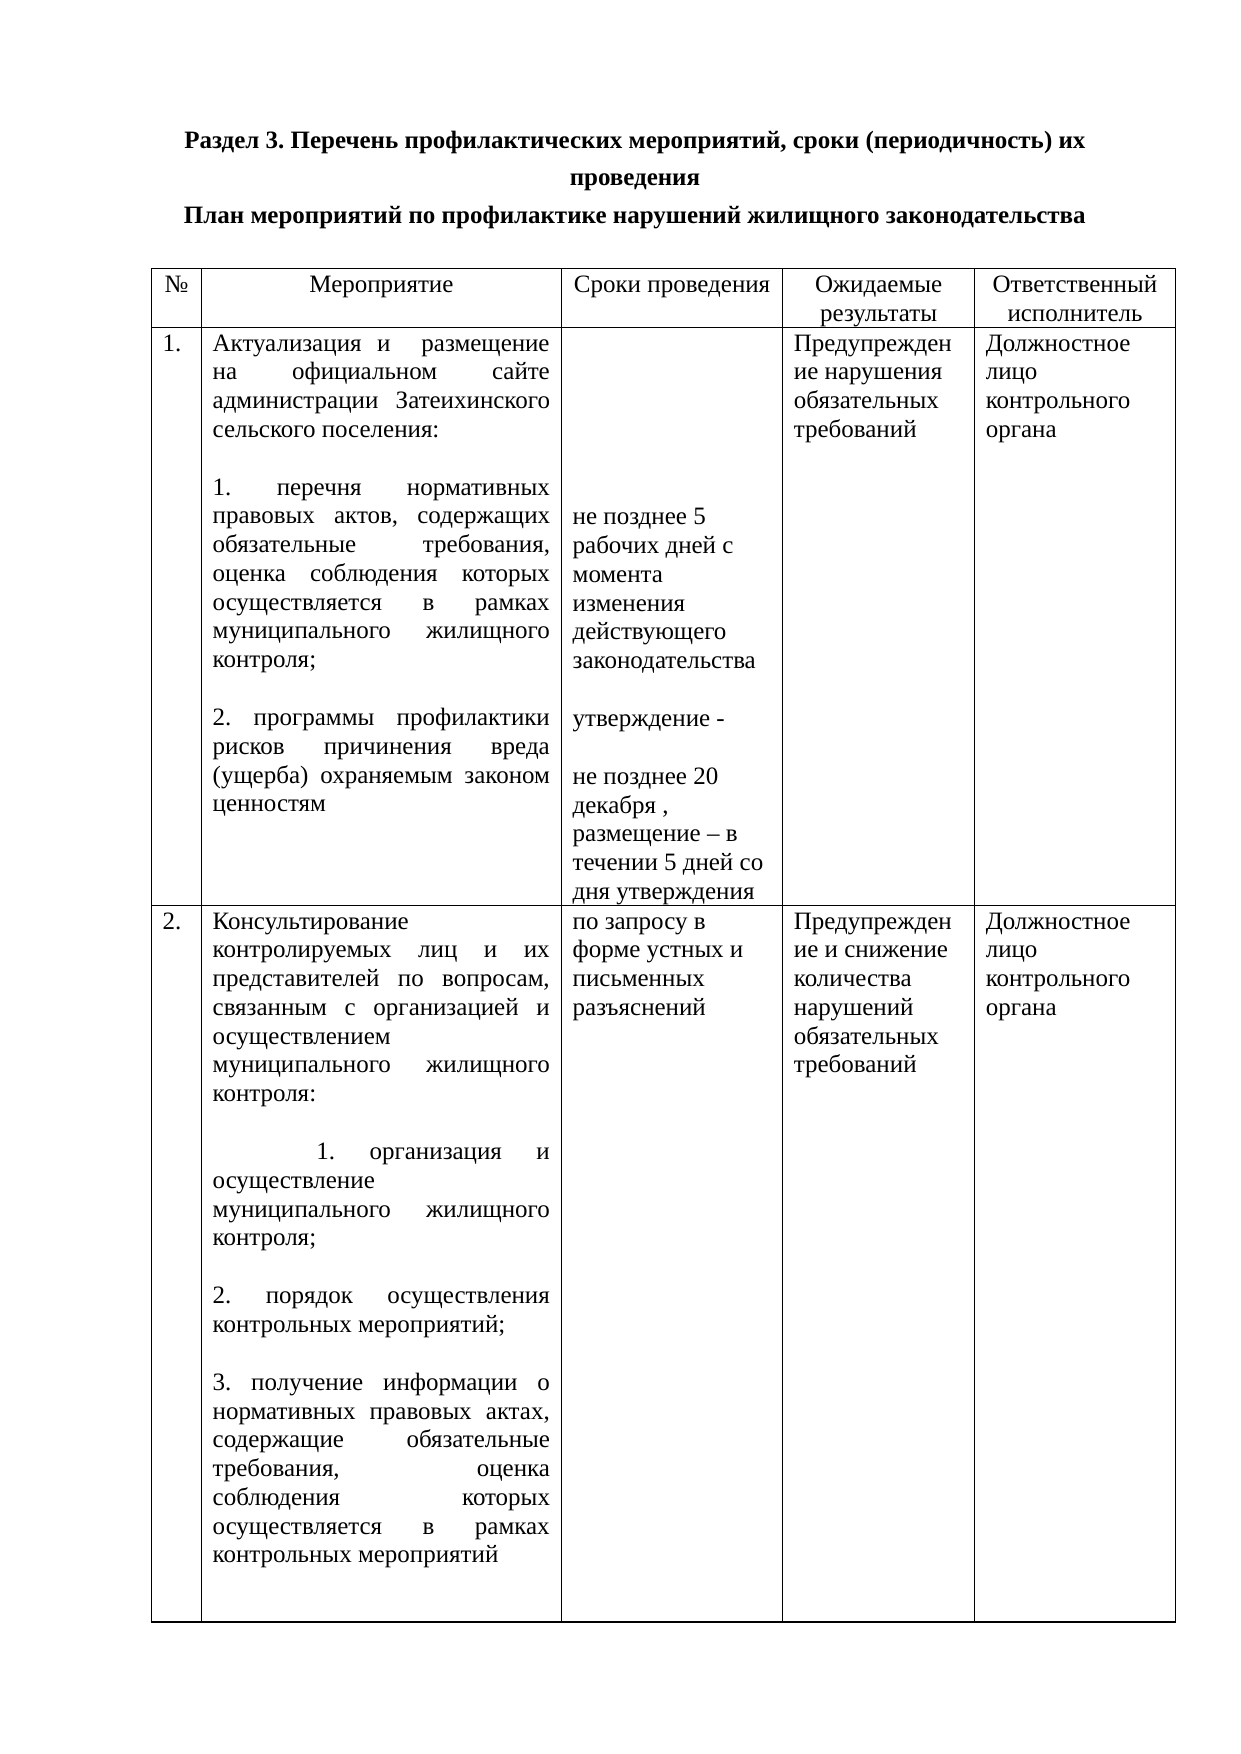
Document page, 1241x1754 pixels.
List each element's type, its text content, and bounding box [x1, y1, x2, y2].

table_header Мероприятие [202, 269, 561, 327]
table_cell Актуализация и размещение на официальном сайте администрации Затеихинского сельского поселения: 1. перечня нормативных правовых актов, содержащих обязательные требования, оценка соблюдения которых осуществляется в рамках муниципального жилищного контроля; 2. программы профилактики рисков причинения вреда (ущерба) охраняемым законом ценностям [202, 328, 561, 905]
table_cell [783, 906, 974, 1621]
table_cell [202, 906, 561, 1621]
table_header № [152, 269, 201, 327]
table_cell 1. [152, 328, 201, 905]
table_header Сроки проведения [562, 269, 782, 327]
text План мероприятий по профилактике нарушений жилищного законодательства [162, 193, 1107, 231]
table_cell Должностное лицо контрольного органа [975, 328, 1175, 905]
table_header Ожидаемые результаты [783, 269, 974, 327]
text Раздел 3. Перечень профилактических мероприятий, сроки (периодичность) их проведения [162, 118, 1107, 193]
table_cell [562, 906, 782, 1621]
table_cell 2. [152, 906, 201, 1621]
table_cell Предупреждение нарушения обязательных требований [783, 328, 974, 905]
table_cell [975, 906, 1175, 1621]
table_cell не позднее 5 рабочих дней с момента изменения действующего законодательства утверждение - не позднее 20 декабря , размещение – в течении 5 дней со дня утверждения [562, 328, 782, 905]
table_header Ответственный исполнитель [975, 269, 1175, 327]
